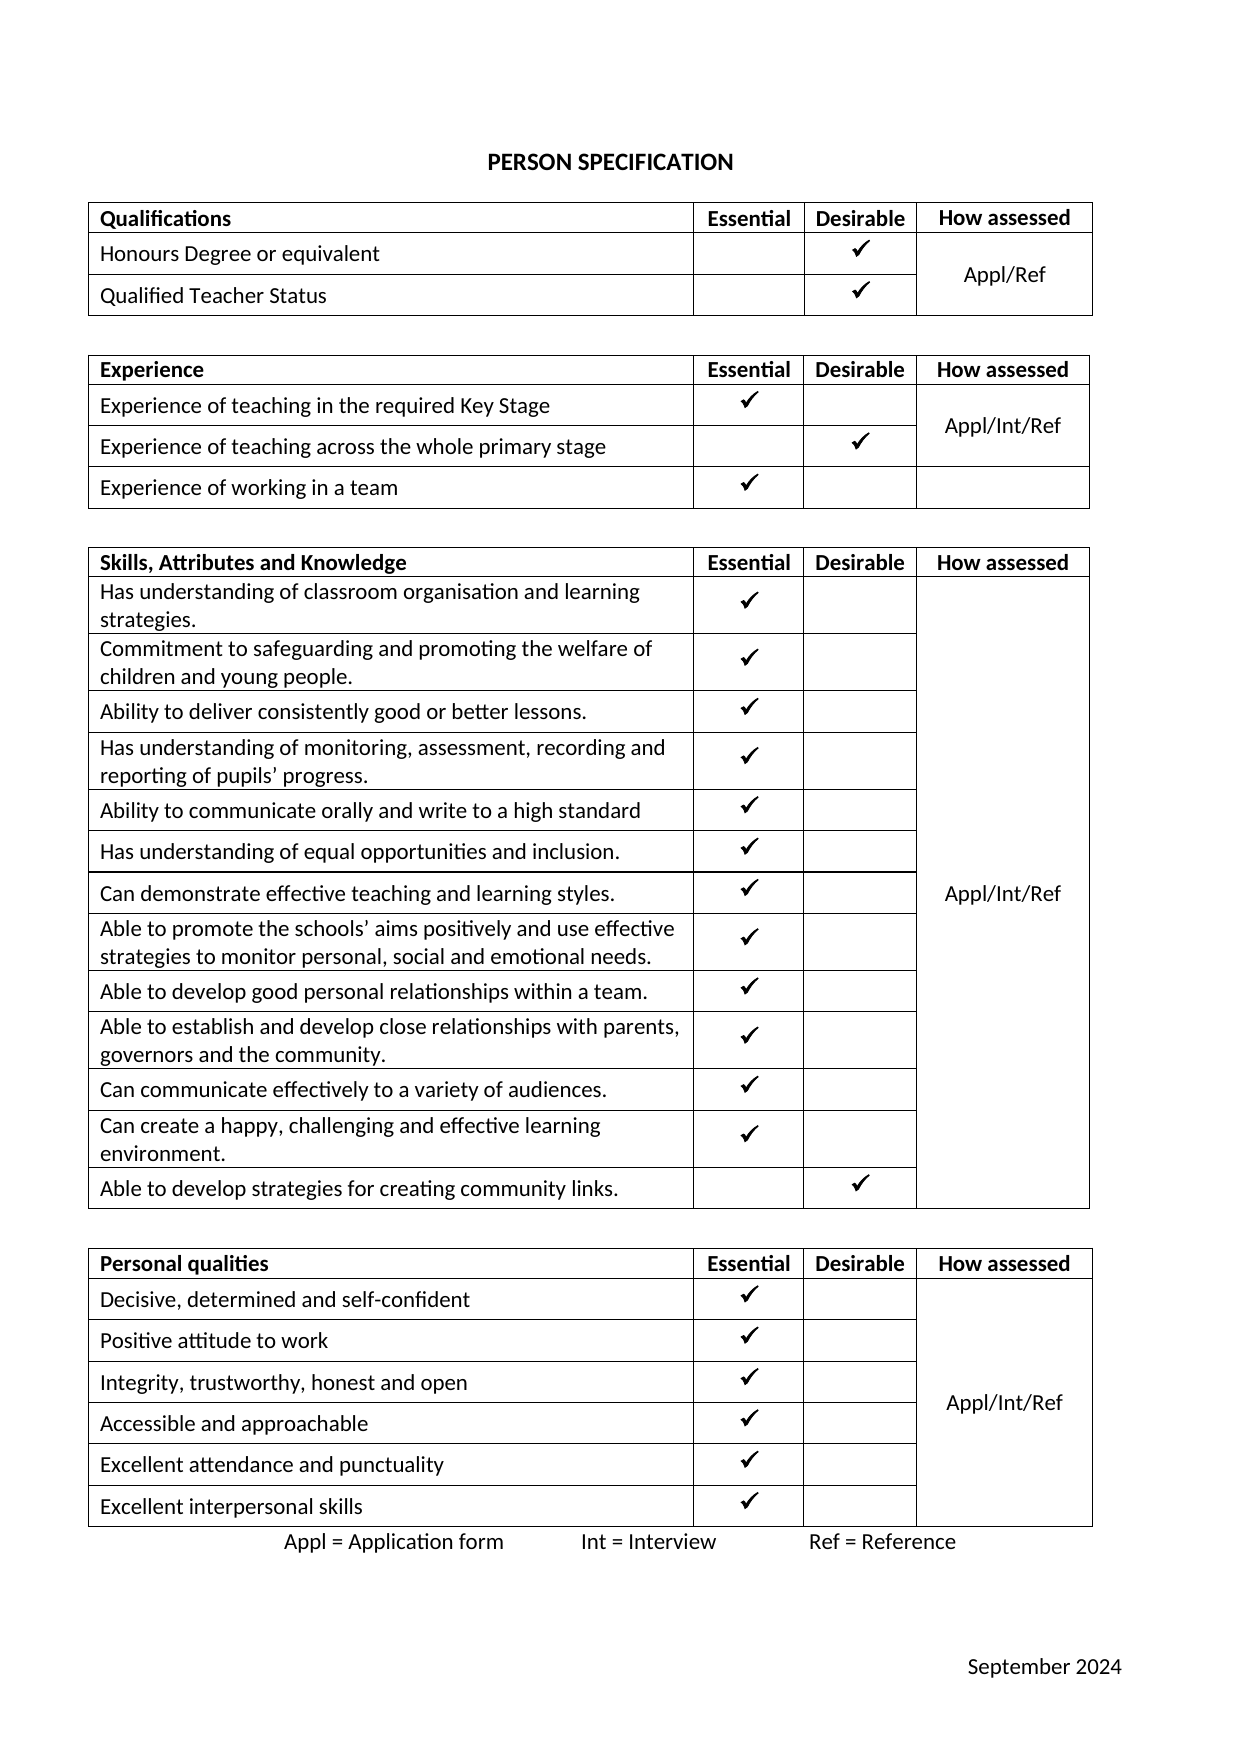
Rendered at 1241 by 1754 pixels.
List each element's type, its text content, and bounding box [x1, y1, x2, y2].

table_cell [694, 275, 804, 315]
table_cell [694, 1320, 803, 1361]
table_cell [694, 1403, 803, 1443]
table_header Desirable [804, 356, 916, 383]
table_header Personal qualities [89, 1249, 693, 1278]
table_cell Accessible and approachable [89, 1403, 693, 1443]
table_cell Honours Degree or equivalent [89, 233, 693, 274]
table_cell Positive attitude to work [89, 1320, 693, 1361]
table_cell [694, 1069, 803, 1110]
table_cell Has understanding of equal opportunities and inclusion. [89, 831, 693, 871]
table_header How assessed [917, 356, 1089, 383]
table_cell Excellent interpersonal skills [89, 1486, 693, 1526]
table_cell Can create a happy, challenging and effective learning environment. [89, 1111, 693, 1167]
table_cell [804, 831, 916, 871]
table_cell Has understanding of monitoring, assessment, recording and reporting of pupils’ progress. [89, 733, 693, 789]
table_cell [694, 1012, 803, 1068]
table_cell [694, 914, 803, 970]
table_cell Experience of teaching in the required Key Stage [89, 385, 693, 425]
table_cell Qualified Teacher Status [89, 275, 693, 315]
table_cell [694, 634, 803, 690]
table_cell [694, 385, 803, 425]
table_cell Integrity, trustworthy, honest and open [89, 1362, 693, 1402]
table_cell [694, 971, 803, 1011]
table_cell [694, 1486, 803, 1526]
table_cell [694, 426, 803, 466]
table_cell [694, 733, 803, 789]
table_cell Able to promote the schools’ aims positively and use effective strategies to monitor personal, social and emotional needs. [89, 914, 693, 970]
list PERSON SPECIFICATION [193, 146, 1122, 177]
table_cell [804, 691, 916, 732]
table_cell [804, 385, 916, 425]
table_cell [694, 1168, 803, 1208]
table_header Experience [89, 356, 693, 383]
table_cell Commitment to safeguarding and promoting the welfare of children and young people. [89, 634, 693, 690]
table_cell [804, 733, 916, 789]
table_cell [804, 1111, 916, 1167]
table_cell Appl/Int/Ref [917, 577, 1089, 1208]
table_cell [694, 1362, 803, 1402]
table_cell [694, 1444, 803, 1484]
table_cell [694, 831, 803, 871]
table_header Desirable [804, 548, 916, 576]
table_header Essential [694, 203, 804, 232]
table_cell [804, 873, 916, 913]
table_header How assessed [917, 1249, 1092, 1278]
table_cell [694, 233, 804, 274]
table_header Essential [694, 1249, 803, 1278]
table_cell Can communicate effectively to a variety of audiences. [89, 1069, 693, 1110]
table_cell [804, 1069, 916, 1110]
table_cell [694, 873, 803, 913]
table_cell [804, 1362, 916, 1402]
table_cell [805, 275, 916, 315]
table_header Desirable [804, 1249, 916, 1278]
table_cell Able to develop good personal relationships within a team. [89, 971, 693, 1011]
text Appl = Application form Int = Interview Ref = Reference [118, 1527, 1122, 1555]
table_cell [694, 691, 803, 732]
table_cell [694, 577, 803, 633]
table_cell Excellent attendance and punctuality [89, 1444, 693, 1484]
table_header Essential [694, 356, 803, 383]
table_cell Appl/Ref [917, 233, 1092, 315]
table_cell [694, 790, 803, 830]
table_cell [804, 1403, 916, 1443]
table_header How assessed [917, 203, 1092, 232]
table_header Skills, Attributes and Knowledge [89, 548, 693, 576]
table_cell [804, 634, 916, 690]
table_cell Has understanding of classroom organisation and learning strategies. [89, 577, 693, 633]
table_header Desirable [805, 203, 916, 232]
table_cell [804, 467, 916, 508]
table_cell [804, 1444, 916, 1484]
table_cell [804, 577, 916, 633]
table_cell Experience of teaching across the whole primary stage [89, 426, 693, 466]
table_cell [694, 1111, 803, 1167]
table_cell [804, 914, 916, 970]
table_cell [804, 1012, 916, 1068]
table_cell Experience of working in a team [89, 467, 693, 508]
table_cell Able to establish and develop close relationships with parents, governors and the community. [89, 1012, 693, 1068]
table_cell [917, 467, 1089, 508]
table_cell [804, 1279, 916, 1319]
table_cell Ability to communicate orally and write to a high standard [89, 790, 693, 830]
table_cell [805, 233, 916, 274]
table_cell [694, 1279, 803, 1319]
table_cell Appl/Int/Ref [917, 1279, 1092, 1526]
table_header Essential [694, 548, 803, 576]
table_cell Ability to deliver consistently good or better lessons. [89, 691, 693, 732]
table_cell [694, 467, 803, 508]
table_cell Can demonstrate effective teaching and learning styles. [89, 873, 693, 913]
table_cell [804, 1168, 916, 1208]
table_cell Decisive, determined and self-confident [89, 1279, 693, 1319]
table_cell Appl/Int/Ref [917, 385, 1089, 466]
table_cell [804, 971, 916, 1011]
table_cell [804, 790, 916, 830]
table_header How assessed [917, 548, 1089, 576]
table_cell [804, 1486, 916, 1526]
table_cell Able to develop strategies for creating community links. [89, 1168, 693, 1208]
table_cell [804, 426, 916, 466]
table_cell [804, 1320, 916, 1361]
table_header Qualifications [89, 203, 693, 232]
